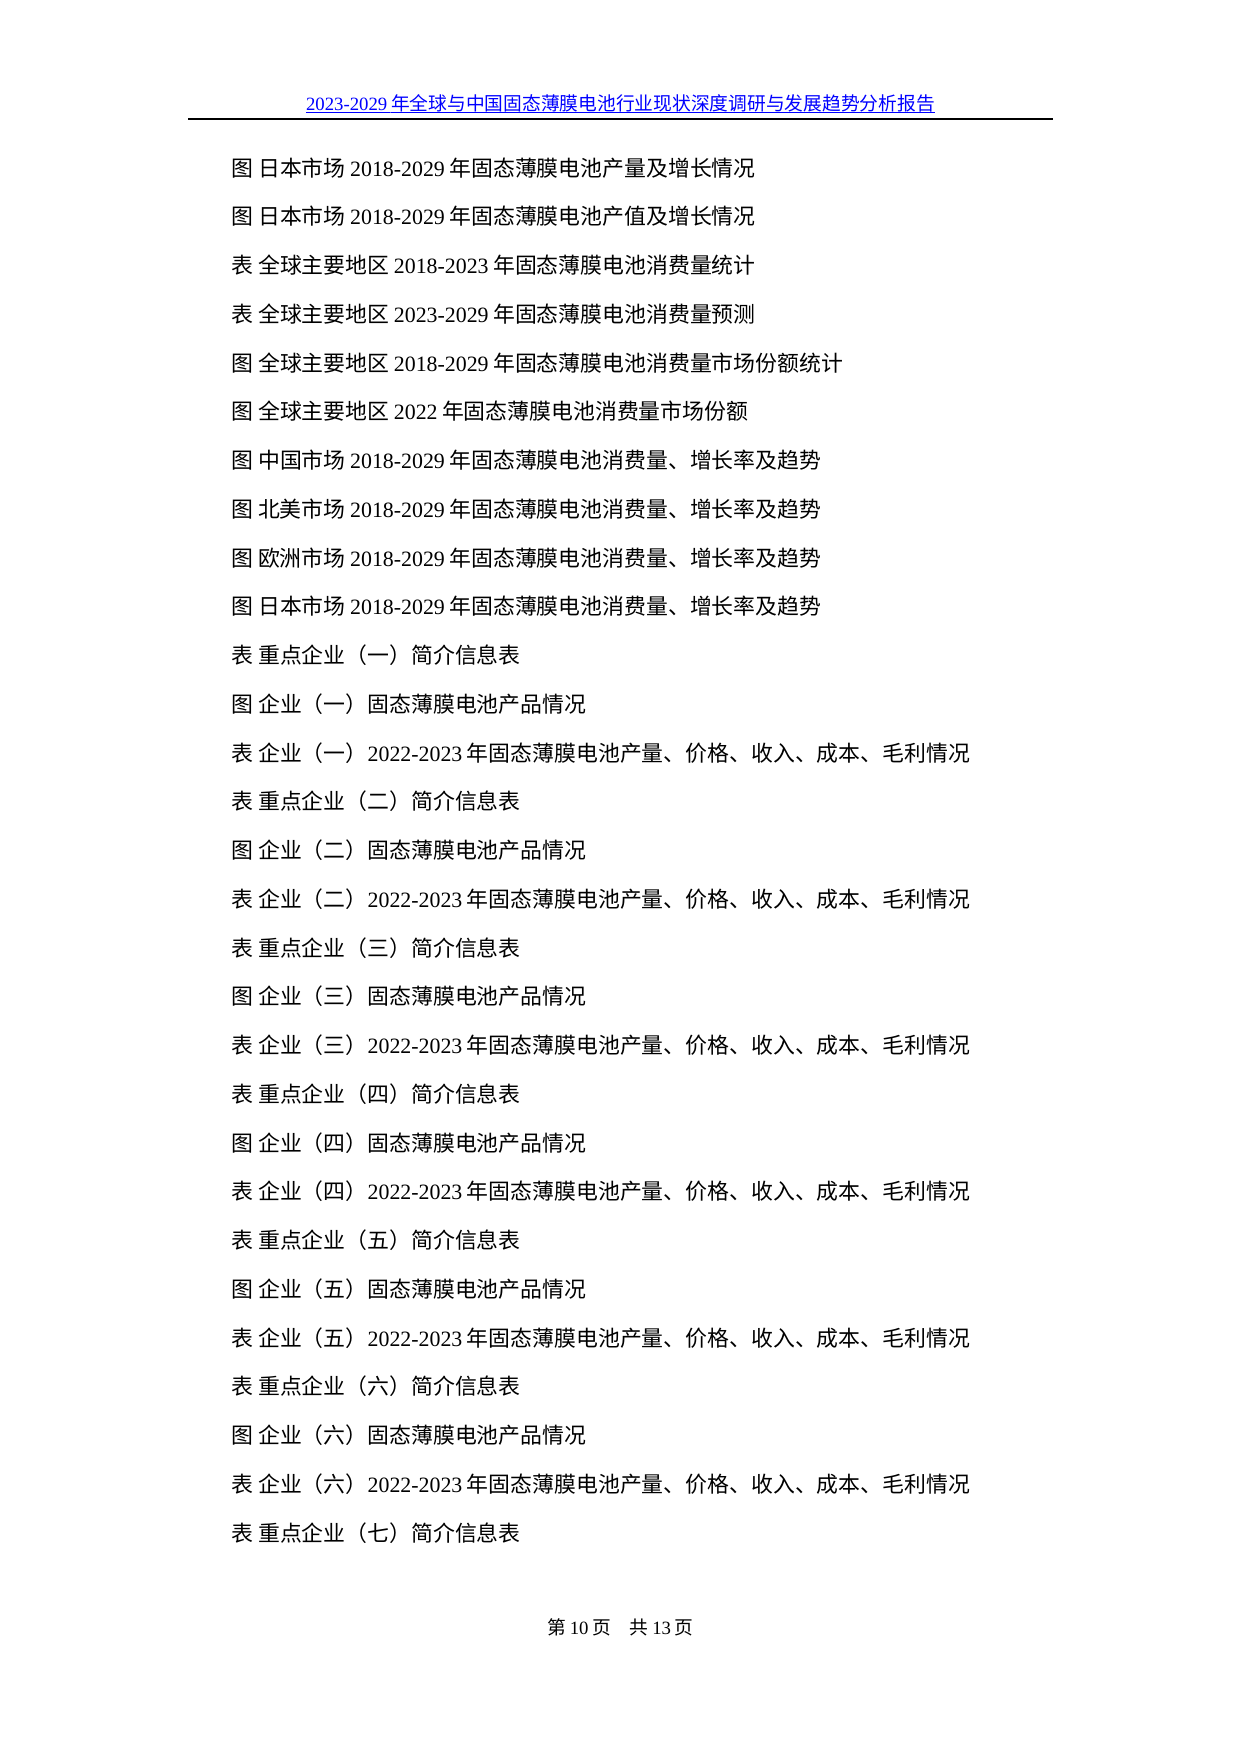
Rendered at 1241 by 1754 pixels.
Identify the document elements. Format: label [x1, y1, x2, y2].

text [187, 150, 1053, 1548]
